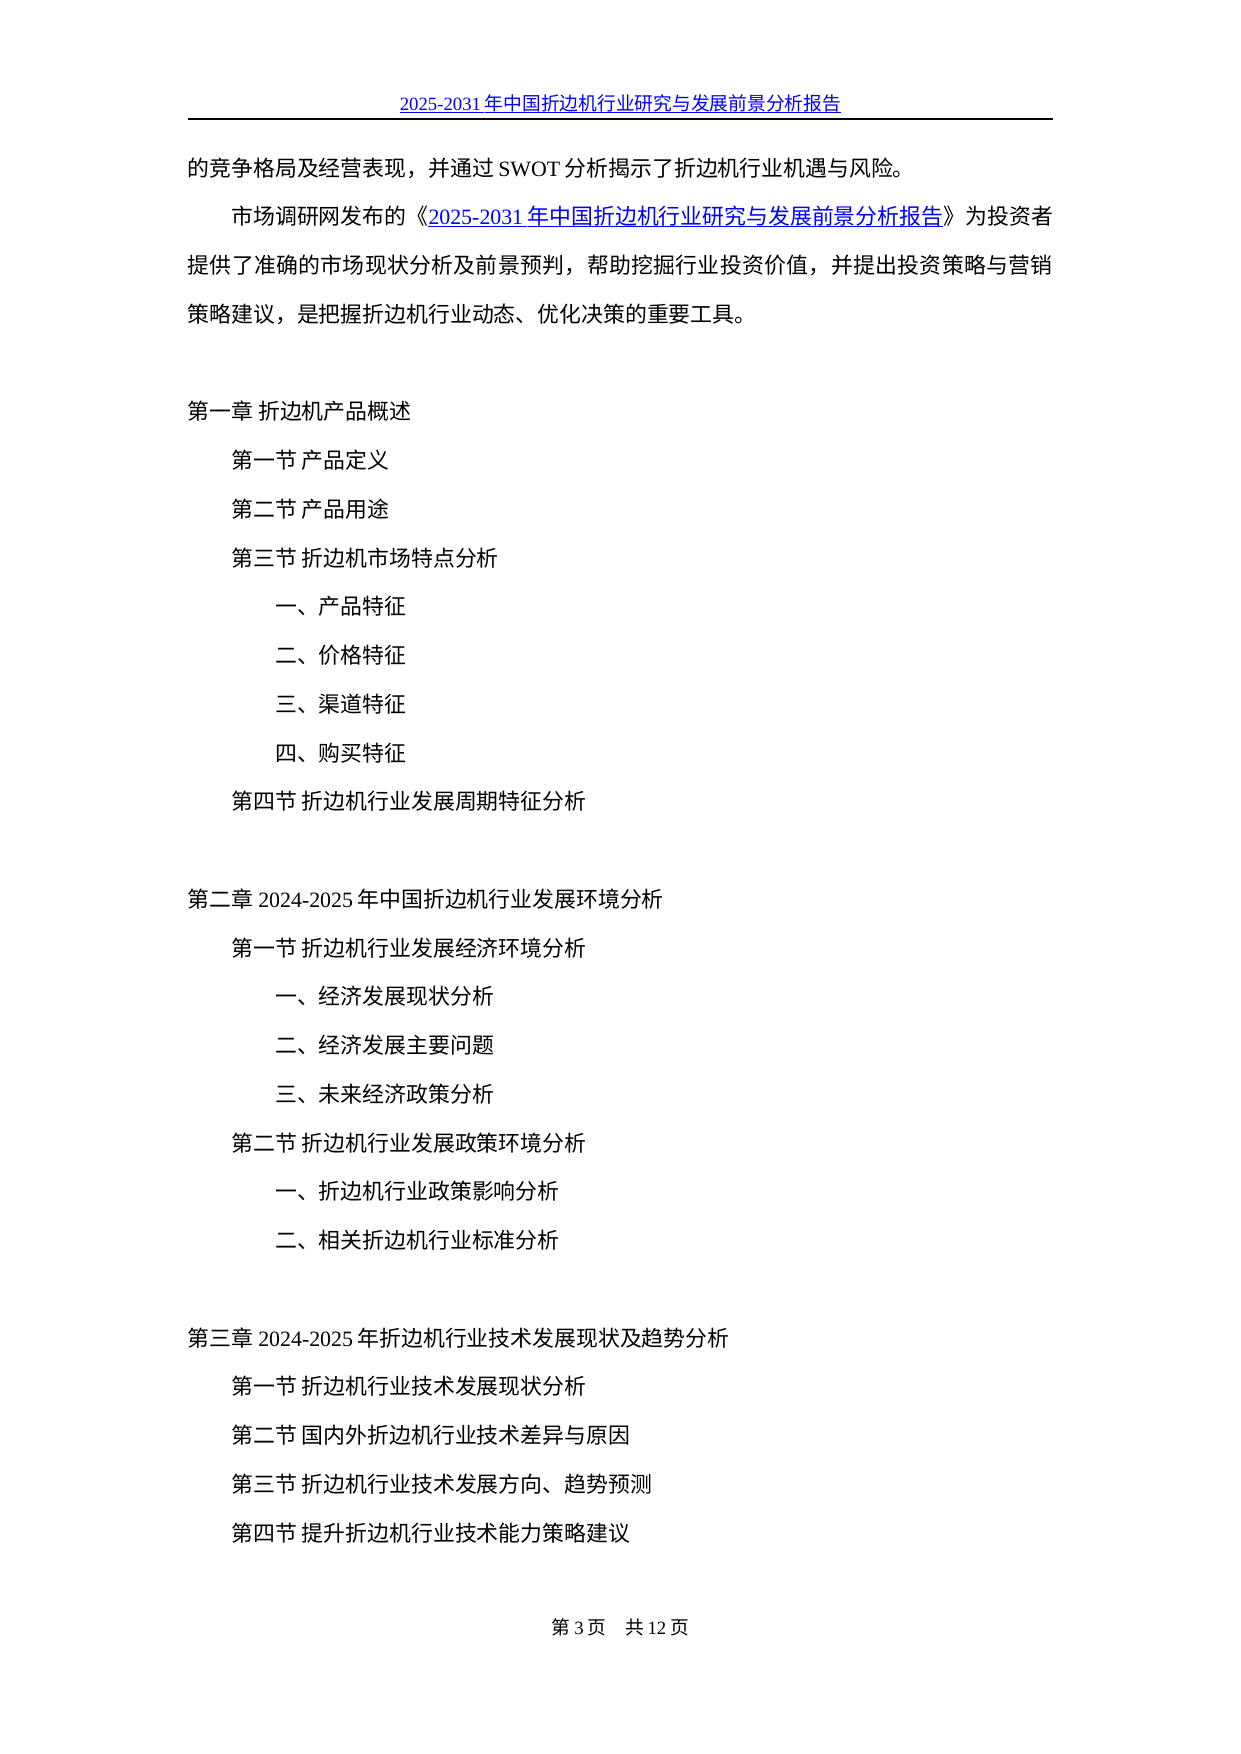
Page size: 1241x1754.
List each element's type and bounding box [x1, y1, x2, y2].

text [187, 150, 1053, 1548]
